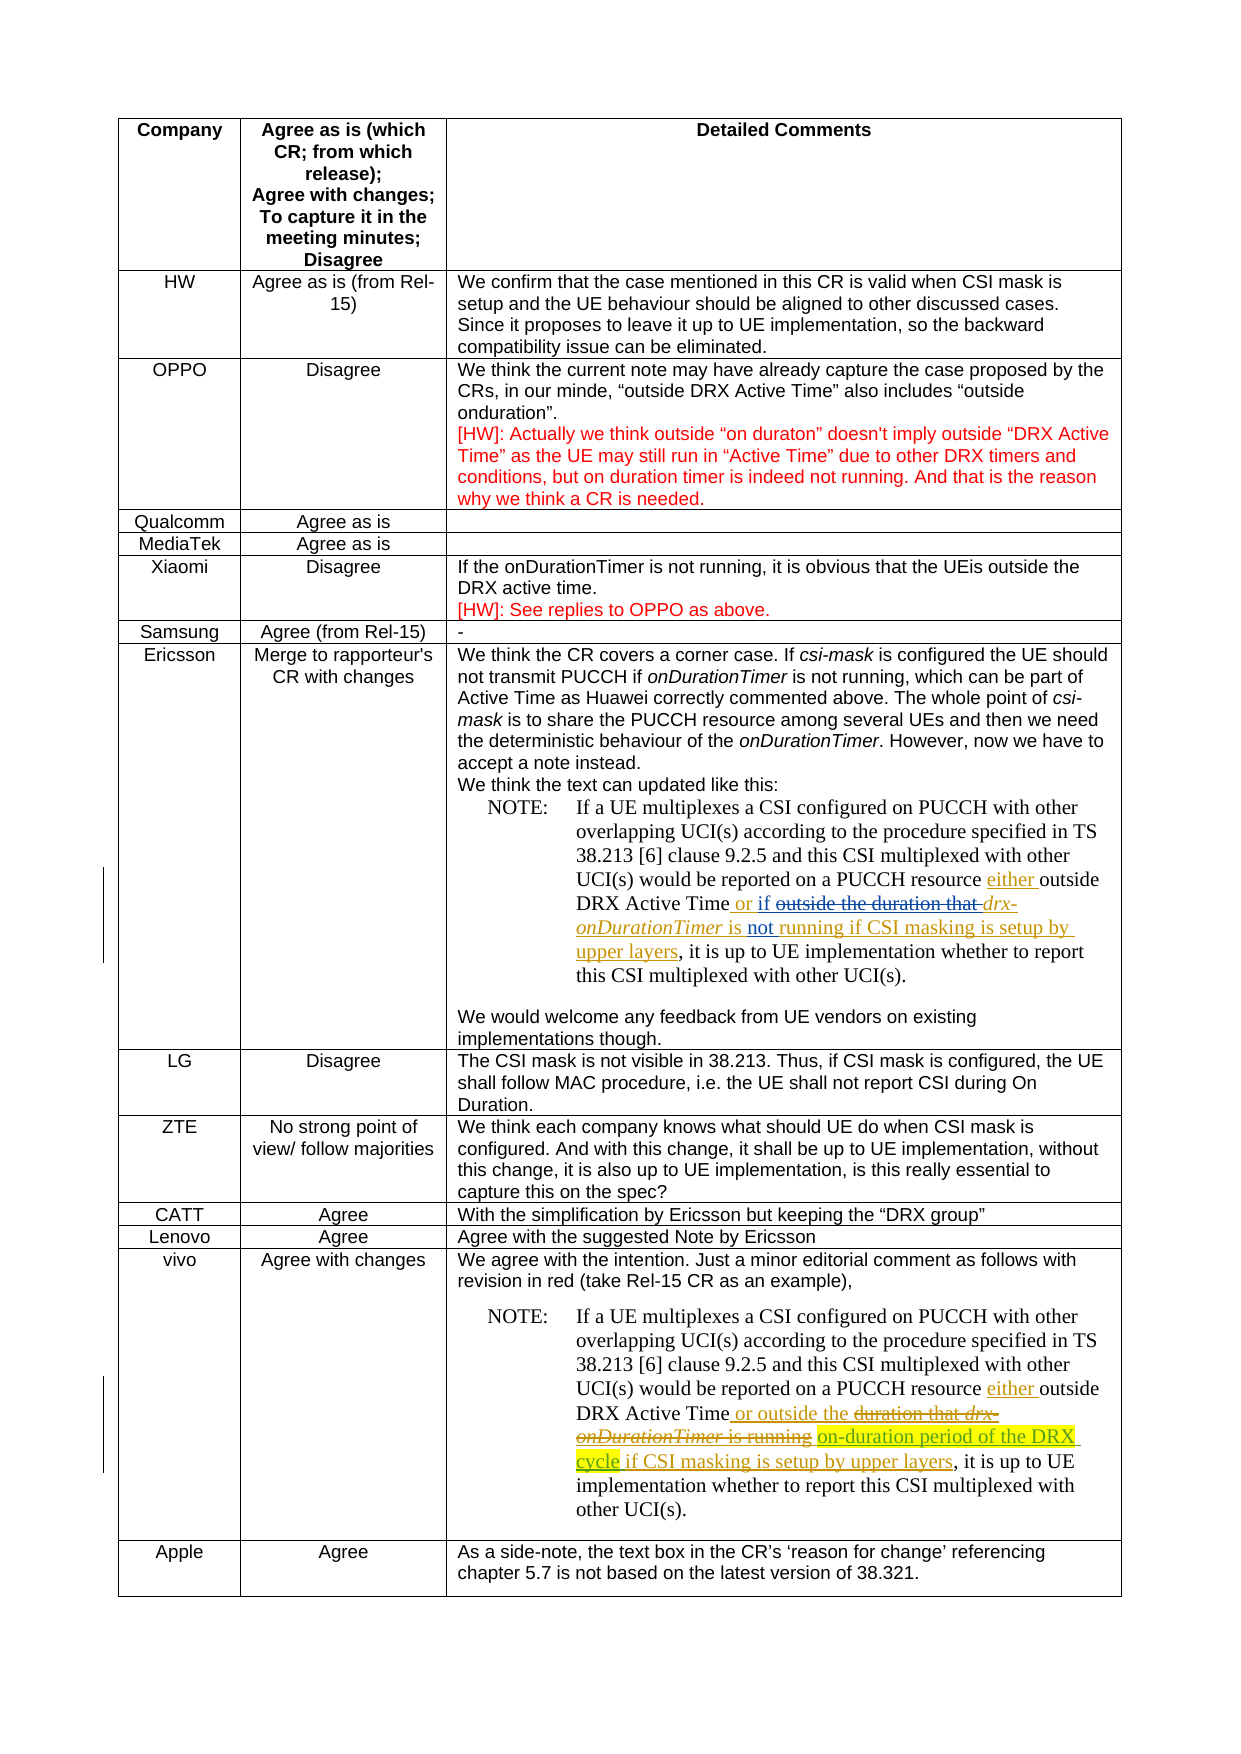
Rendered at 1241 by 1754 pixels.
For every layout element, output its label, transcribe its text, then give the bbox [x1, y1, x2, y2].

table_cell Agree with the suggested Note by Ericsson [447, 1226, 1121, 1247]
table_cell We think each company knows what should UE do when CSI mask is configured. And with this change, it shall be up to UE implementation, without this change, it is also up to UE implementation, is this really essential to capture this on the spec? [447, 1116, 1121, 1202]
table_cell ZTE [119, 1116, 240, 1202]
table_cell Disagree [241, 359, 446, 509]
table_cell vivo [119, 1249, 240, 1539]
table_cell Qualcomm [119, 510, 240, 532]
table_cell Merge to rapporteur's CR with changes [241, 644, 446, 1049]
table_header Agree as is (which CR; from which release); Agree with changes; To capture it in the meeting minutes; Disagree [241, 119, 446, 270]
table_cell Disagree [241, 556, 446, 620]
table_cell Disagree [241, 1050, 446, 1115]
table_cell Agree [241, 1541, 446, 1596]
table_cell Lenovo [119, 1226, 240, 1247]
table_cell Agree [241, 1226, 446, 1247]
table_cell Agree (from Rel-15) [241, 621, 446, 643]
table_cell We confirm that the case mentioned in this CR is valid when CSI mask is setup and the UE behaviour should be aligned to other discussed cases. Since it proposes to leave it up to UE implementation, so the backward compatibility issue can be eliminated. [447, 271, 1121, 357]
table_cell - [447, 621, 1121, 643]
table_cell Samsung [119, 621, 240, 643]
table_cell [447, 533, 1121, 554]
table_cell [447, 510, 1121, 532]
table_cell OPPO [119, 359, 240, 509]
table_cell Ericsson [119, 644, 240, 1049]
table_cell Agree as is (from Rel-15) [241, 271, 446, 357]
table_cell The CSI mask is not visible in 38.213. Thus, if CSI mask is configured, the UE shall follow MAC procedure, i.e. the UE shall not report CSI during On Duration. [447, 1050, 1121, 1115]
table_cell Agree as is [241, 533, 446, 554]
table_cell No strong point of view/ follow majorities [241, 1116, 446, 1202]
table_cell If the onDurationTimer is not running, it is obvious that the UEis outside the DRX active time. [HW]: See replies to OPPO as above. [447, 556, 1121, 620]
table_cell LG [119, 1050, 240, 1115]
table_cell We think the CR covers a corner case. If csi-mask is configured the UE should not transmit PUCCH if onDurationTimer is not running, which can be part of Active Time as Huawei correctly commented above. The whole point of csi-mask is to share the PUCCH resource among several UEs and then we need the deterministic behaviour of the onDurationTimer. However, now we have to accept a note instead. We think the text can updated like this: NOTE: If a UE multiplexes a CSI configured on PUCCH with other overlapping UCI(s) according to the procedure specified in TS 38.213 [6] clause 9.2.5 and this CSI multiplexed with other UCI(s) would be reported on a PUCCH resource outside DRX Active Time, it is up to UE implementation whether to report this CSI multiplexed with other UCI(s). We would welcome any feedback from UE vendors on existing implementations though. [447, 644, 1121, 1049]
table_cell With the simplification by Ericsson but keeping the “DRX group” [447, 1203, 1121, 1225]
table_header Company [119, 119, 240, 270]
table_cell We agree with the intention. Just a minor editorial comment as follows with revision in red (take Rel-15 CR as an example), NOTE: If a UE multiplexes a CSI configured on PUCCH with other overlapping UCI(s) according to the procedure specified in TS 38.213 [6] clause 9.2.5 and this CSI multiplexed with other UCI(s) would be reported on a PUCCH resource outside DRX Active Time, it is up to UE implementation whether to report this CSI multiplexed with other UCI(s). [447, 1249, 1121, 1539]
table_cell HW [119, 271, 240, 357]
table_cell Agree [241, 1203, 446, 1225]
table_cell MediaTek [119, 533, 240, 554]
table_cell Agree as is [241, 510, 446, 532]
table_header Detailed Comments [447, 119, 1121, 270]
table_cell CATT [119, 1203, 240, 1225]
table_cell Agree with changes [241, 1249, 446, 1539]
table_cell As a side-note, the text box in the CR’s ‘reason for change’ referencing chapter 5.7 is not based on the latest version of 38.321. [447, 1541, 1121, 1596]
table_cell Apple [119, 1541, 240, 1596]
table_cell Xiaomi [119, 556, 240, 620]
table_cell We think the current note may have already capture the case proposed by the CRs, in our minde, “outside DRX Active Time” also includes “outside onduration”. [HW]: Actually we think outside “on duraton” doesn't imply outside “DRX Active Time” as the UE may still run in “Active Time” due to other DRX timers and conditions, but on duration timer is indeed not running. And that is the reason why we think a CR is needed. [447, 359, 1121, 509]
